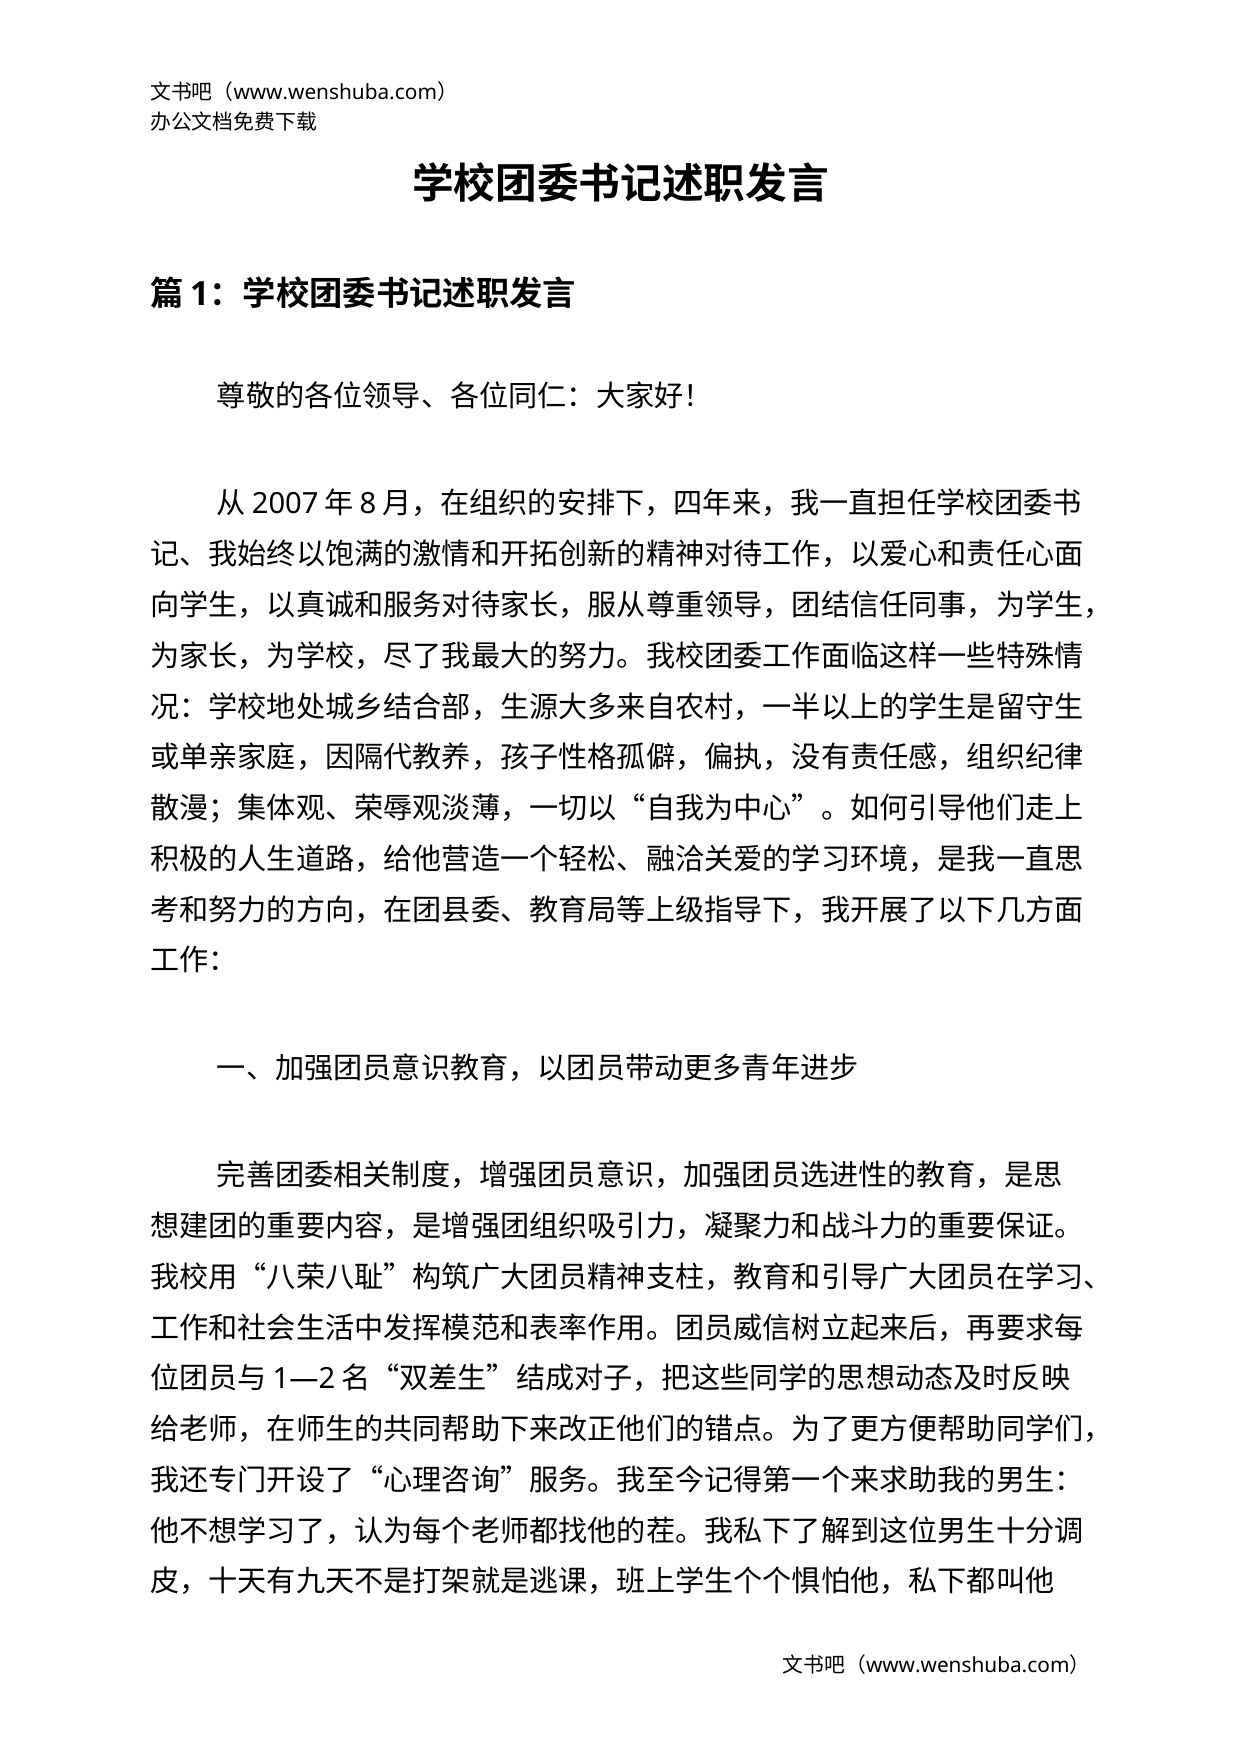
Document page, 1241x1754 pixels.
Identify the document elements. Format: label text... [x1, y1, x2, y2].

subtitle 学校团委书记述职发言 [150, 150, 1090, 210]
text 尊敬的各位领导、各位同仁：大家好！ [150, 372, 1090, 415]
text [150, 1152, 1090, 1600]
text 一、加强团员意识教育，以团员带动更多青年进步 [150, 1044, 1090, 1087]
text 从2007年8月，在组织的安排下，四年来，我一直担任学校团委书记、我始终以饱满的激情和开拓创新的精神对待工作，以爱心和责任心面向学生，以真诚和服务对待家长，服从尊重领导，团结信任同事，为学生，为家长，为学校，尽了我最大的努力。我校团委工作面临这样一些特殊情况：学校地处城乡结合部，生源大多来自农村，一半以上的学生是留守生或单亲家庭，因隔代教养，孩子性格孤僻，偏执，没有责任感，组织纪律散漫；集体观、荣辱观淡薄，一切以“自我为中心”。如何引导他们走上积极的人生道路，给他营造一个轻松、融洽关爱的学习环境，是我一直思考和努力的方向，在团县委、教育局等上级指导下，我开展了以下几方面工作： [150, 480, 1090, 979]
text 篇1：学校团委书记述职发言 [150, 267, 1090, 316]
